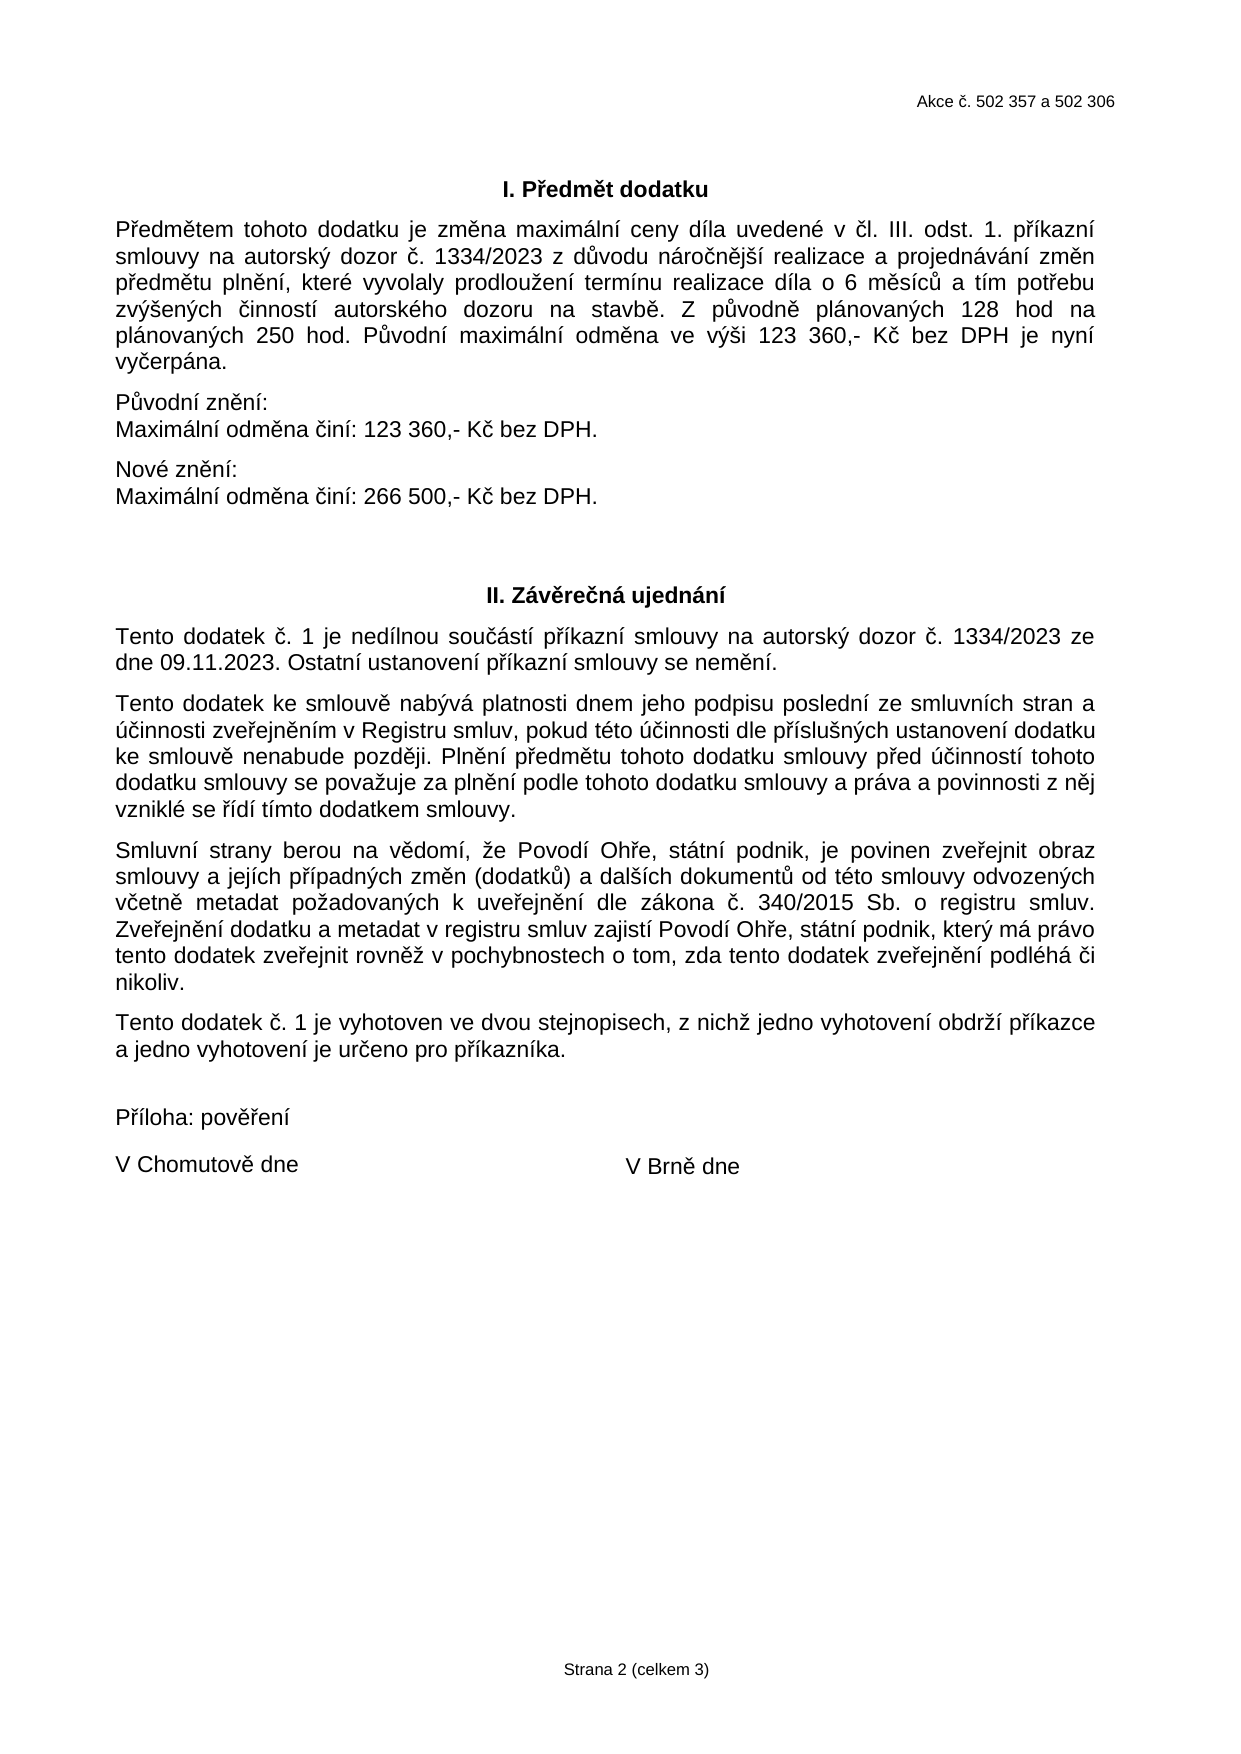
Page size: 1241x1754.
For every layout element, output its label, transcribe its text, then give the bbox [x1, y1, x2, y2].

text V Chomutově dne [115, 1151, 1096, 1177]
text I. Předmět dodatku [115, 176, 1096, 202]
text Nové znění: [115, 456, 1096, 483]
text II. Závěrečná ujednání [115, 582, 1096, 608]
text Maximální odměna činí: 123 360,- Kč bez DPH. [115, 416, 1096, 442]
text Tento dodatek č. 1 je vyhotoven ve dvou stejnopisech, z nichž jedno vyhotovení obdrží příkazce a jedno vyhotovení je určeno pro příkazníka. [115, 1009, 1096, 1062]
text Původní znění: [115, 389, 1096, 416]
text Předmětem tohoto dodatku je změna maximální ceny díla uvedené v čl. III. odst. 1. příkazní smlouvy na autorský dozor č. 1334/2023 z důvodu náročnější realizace a projednávání změn předmětu plnění, které vyvolaly prodloužení termínu realizace díla o 6 měsíců a tím potřebu zvýšených činností autorského dozoru na stavbě. Z původně plánovaných 128 hod na plánovaných 250 hod. Původní maximální odměna ve výši 123 360,- Kč bez DPH je nyní vyčerpána. [115, 216, 1096, 374]
text Příloha: pověření [115, 1104, 1096, 1130]
text Smluvní strany berou na vědomí, že Povodí Ohře, státní podnik, je povinen zveřejnit obraz smlouvy a jejích případných změn (dodatků) a dalších dokumentů od této smlouvy odvozených včetně metadat požadovaných k uveřejnění dle zákona č. 340/2015 Sb. o registru smluv. Zveřejnění dodatku a metadat v registru smluv zajistí Povodí Ohře, státní podnik, který má právo tento dodatek zveřejnit rovněž v pochybnostech o tom, zda tento dodatek zveřejnění podléhá či nikoliv. [115, 837, 1096, 995]
text Tento dodatek ke smlouvě nabývá platnosti dnem jeho podpisu poslední ze smluvních stran a účinnosti zveřejněním v Registru smluv, pokud této účinnosti dle příslušných ustanovení dodatku ke smlouvě nenabude později. Plnění předmětu tohoto dodatku smlouvy před účinností tohoto dodatku smlouvy se považuje za plnění podle tohoto dodatku smlouvy a práva a povinnosti z něj vzniklé se řídí tímto dodatkem smlouvy. [115, 690, 1096, 822]
text Maximální odměna činí: 266 500,- Kč bez DPH. [115, 483, 1096, 509]
text Tento dodatek č. 1 je nedílnou součástí příkazní smlouvy na autorský dozor č. 1334/2023 ze dne 09.11.2023. Ostatní ustanovení příkazní smlouvy se nemění. [115, 623, 1096, 676]
